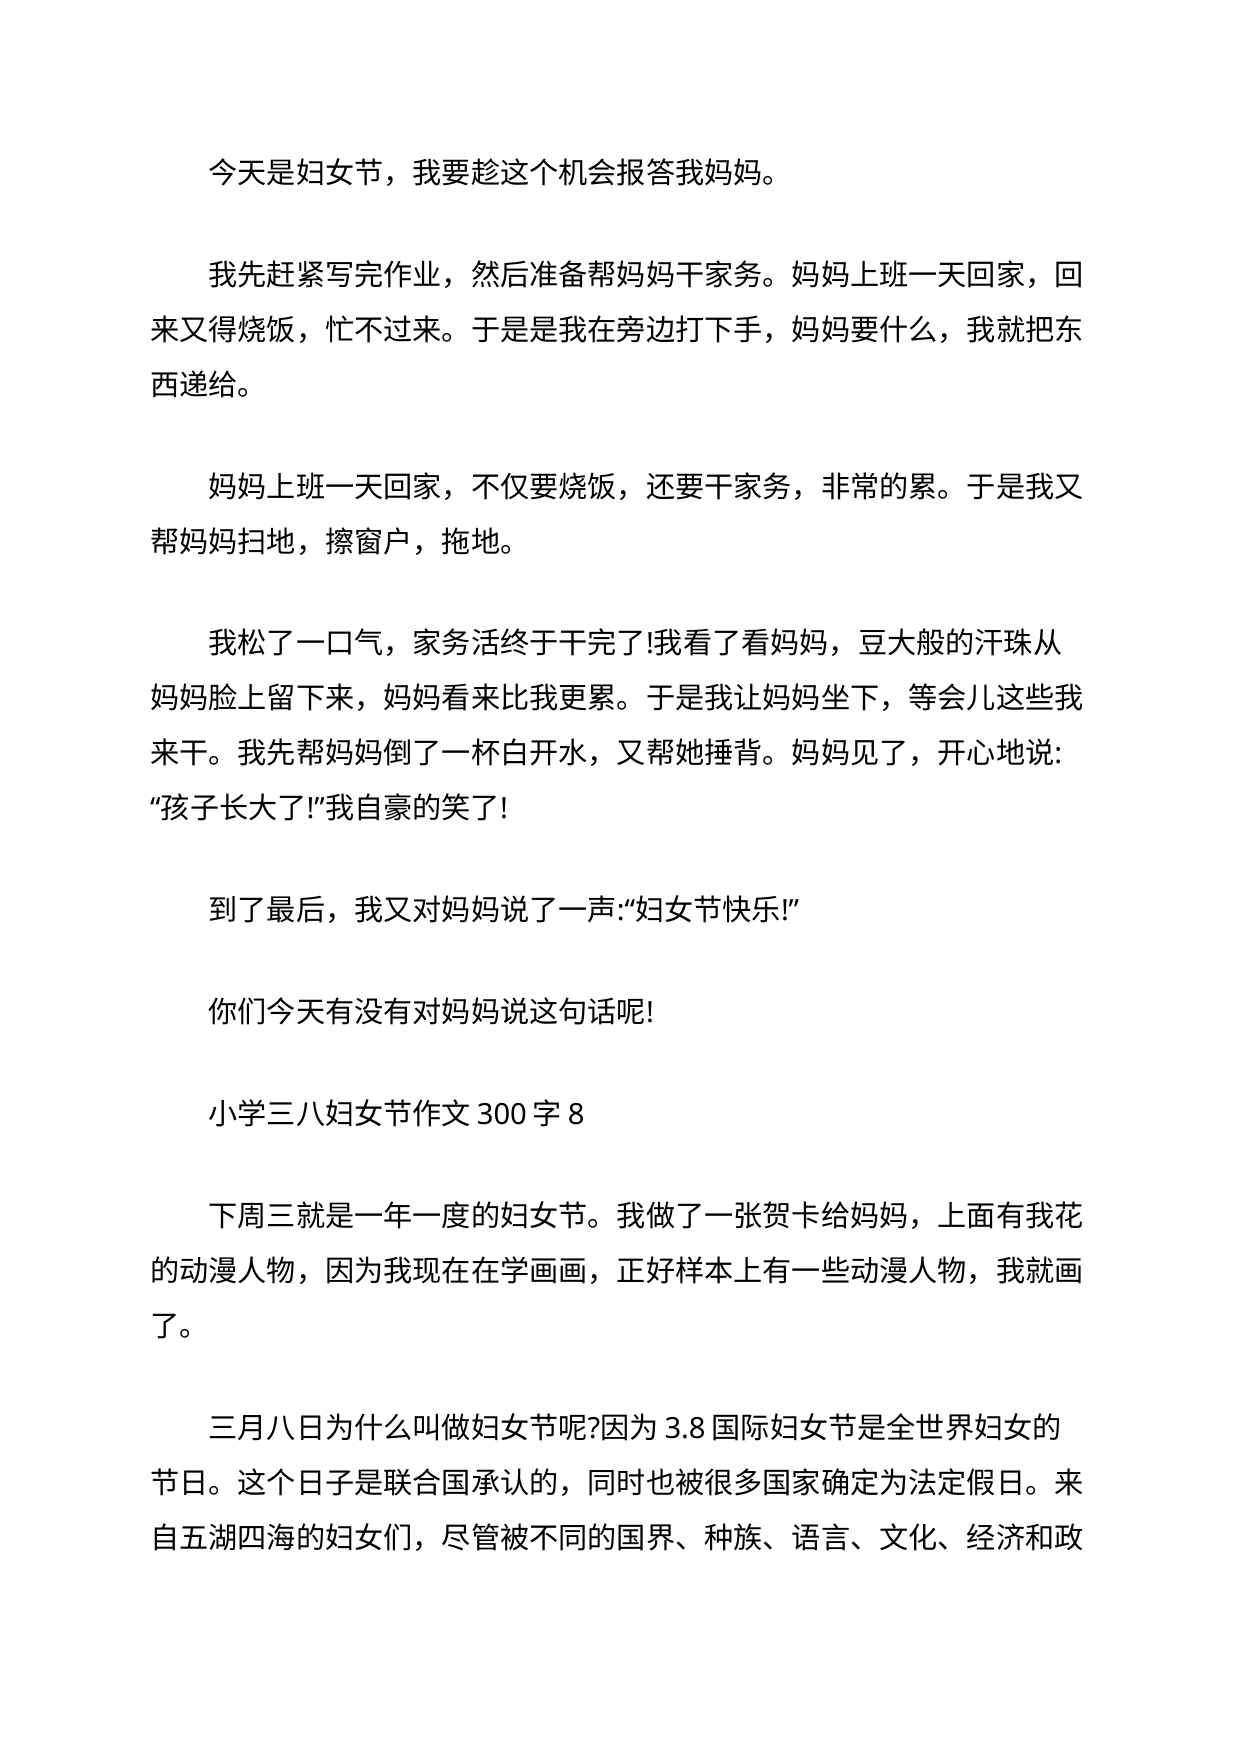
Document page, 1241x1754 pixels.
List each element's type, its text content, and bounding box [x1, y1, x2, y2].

text 你们今天有没有对妈妈说这句话呢! [150, 989, 1090, 1031]
text 我先赶紧写完作业，然后准备帮妈妈干家务。妈妈上班一天回家，回来又得烧饭，忙不过来。于是是我在旁边打下手，妈妈要什么，我就把东西递给。 [150, 252, 1090, 404]
text 小学三八妇女节作文300字8 [150, 1091, 1090, 1133]
text 今天是妇女节，我要趁这个机会报答我妈妈。 [150, 150, 1090, 192]
text 我松了一口气，家务活终于干完了!我看了看妈妈，豆大般的汗珠从妈妈脸上留下来，妈妈看来比我更累。于是我让妈妈坐下，等会儿这些我来干。我先帮妈妈倒了一杯白开水，又帮她捶背。妈妈见了，开心地说:“孩子长大了!”我自豪的笑了! [150, 620, 1090, 827]
text 下周三就是一年一度的妇女节。我做了一张贺卡给妈妈，上面有我花的动漫人物，因为我现在在学画画，正好样本上有一些动漫人物，我就画了。 [150, 1193, 1090, 1345]
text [150, 1404, 1090, 1557]
text 到了最后，我又对妈妈说了一声:“妇女节快乐!” [150, 887, 1090, 929]
text 妈妈上班一天回家，不仅要烧饭，还要干家务，非常的累。于是我又帮妈妈扫地，擦窗户，拖地。 [150, 463, 1090, 561]
